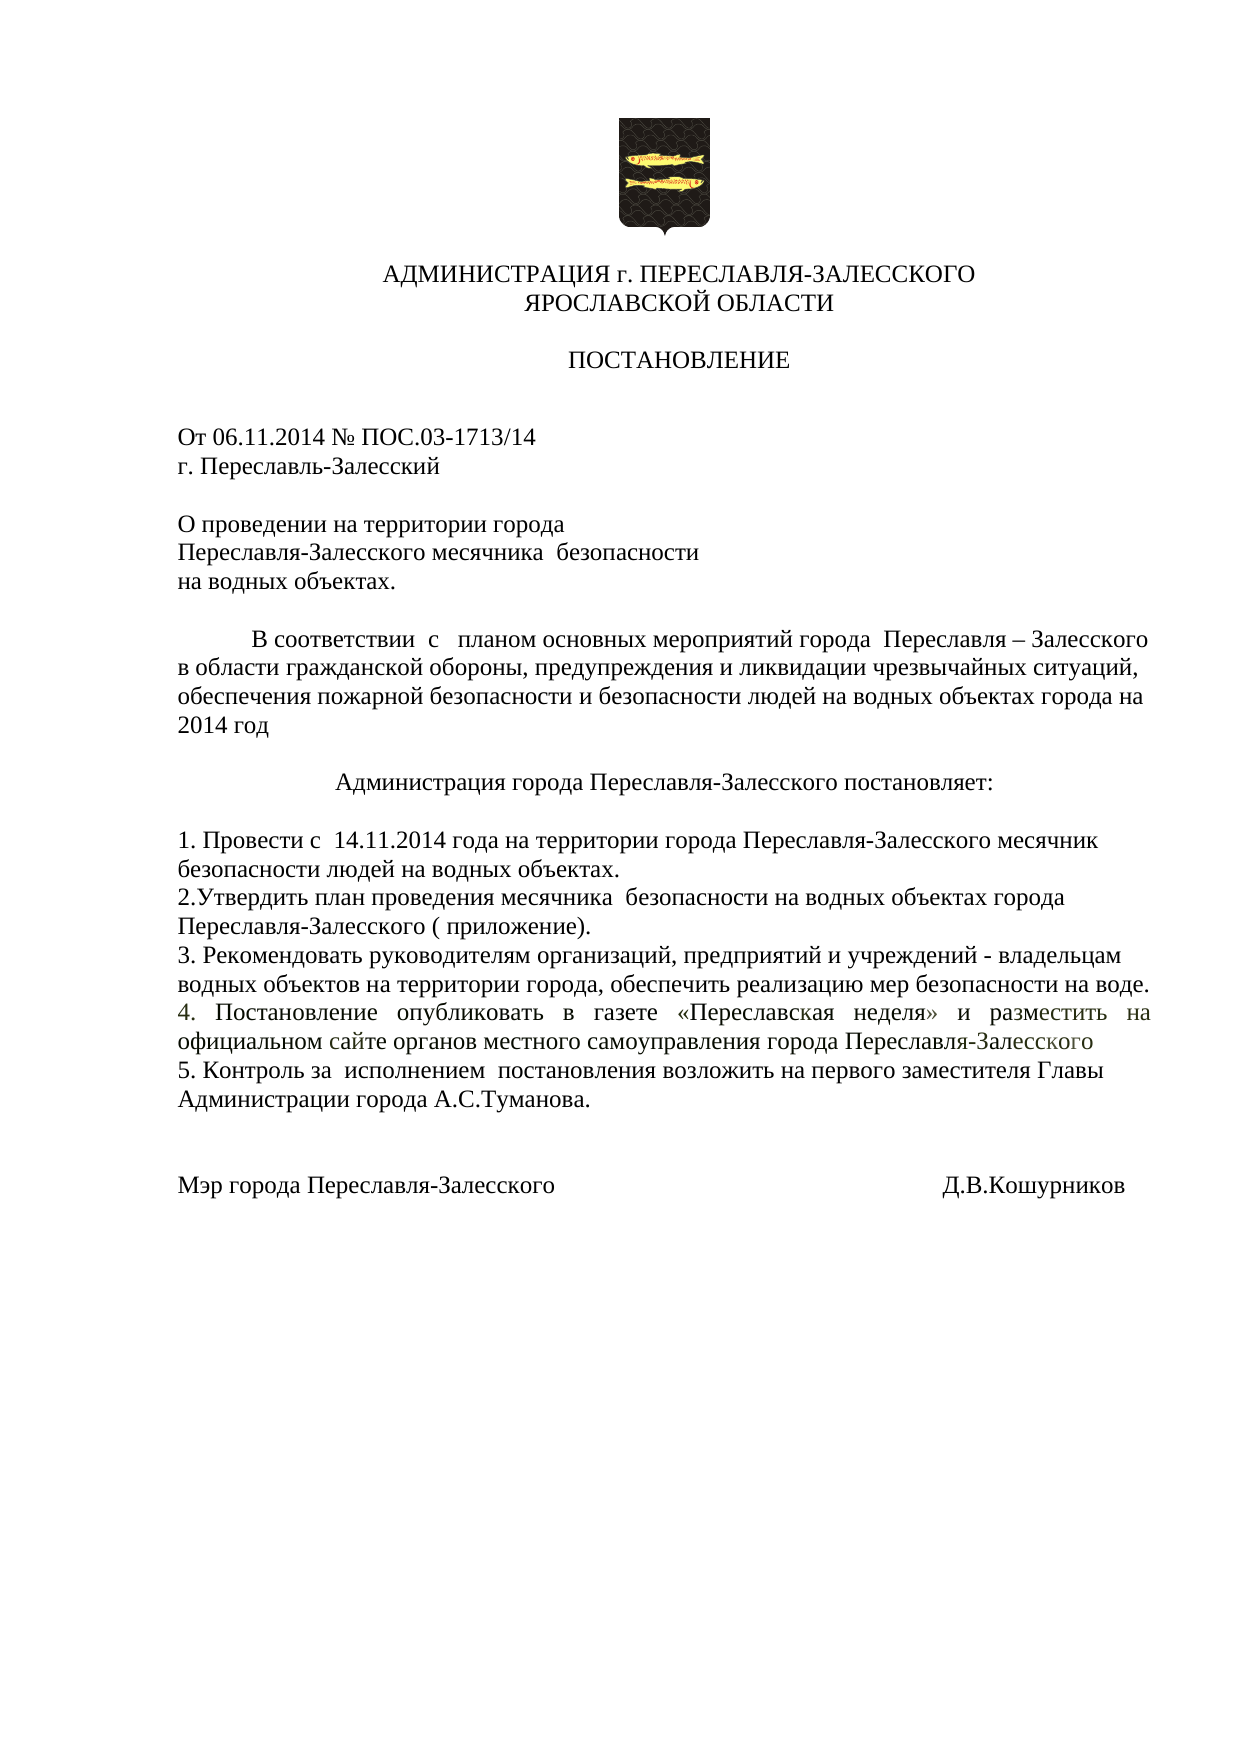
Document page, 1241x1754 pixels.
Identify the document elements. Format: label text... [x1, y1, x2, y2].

text г. Переславль-Залесский [177, 451, 1152, 480]
text АДМИНИСТРАЦИЯ г. ПЕРЕСЛАВЛЯ-ЗАЛЕССКОГО [207, 259, 1152, 288]
text Мэр города Переславля-Залесского Д.В.Кошурников [177, 1170, 1152, 1199]
text на водных объектах. [177, 566, 1152, 595]
text 5. Контроль за исполнением постановления возложить на первого заместителя Главы Администрации города А.С.Туманова. [177, 1055, 1152, 1112]
text 1. Провести с 14.11.2014 года на территории города Переславля-Залесского месячник безопасности людей на водных объектах. [177, 825, 1152, 882]
text Администрация города Переславля-Залесского постановляет: [177, 767, 1152, 796]
text ПОСТАНОВЛЕНИЕ [207, 346, 1152, 374]
text 4. Постановление опубликовать в газете «Переславская неделя» и разместить на официальном сайте органов местного самоуправления города Переславля-Залесского [177, 997, 1152, 1055]
text В соответствии с планом основных мероприятий города Переславля – Залесского в области гражданской обороны, предупреждения и ликвидации чрезвычайных ситуаций, обеспечения пожарной безопасности и безопасности людей на водных объектах города на 2014 год [177, 624, 1152, 739]
text О проведении на территории города [177, 509, 1152, 537]
text Переславля-Залесского месячника безопасности [177, 537, 1152, 566]
text 2.Утвердить план проведения месячника безопасности на водных объектах города Переславля-Залесского ( приложение). [177, 882, 1152, 940]
text ЯРОСЛАВСКОЙ ОБЛАСТИ [207, 288, 1152, 317]
text От 06.11.2014 № ПОС.03-1713/14 [177, 422, 1152, 451]
text 3. Рекомендовать руководителям организаций, предприятий и учреждений - владельцам водных объектов на территории города, обеспечить реализацию мер безопасности на воде. [177, 940, 1152, 997]
